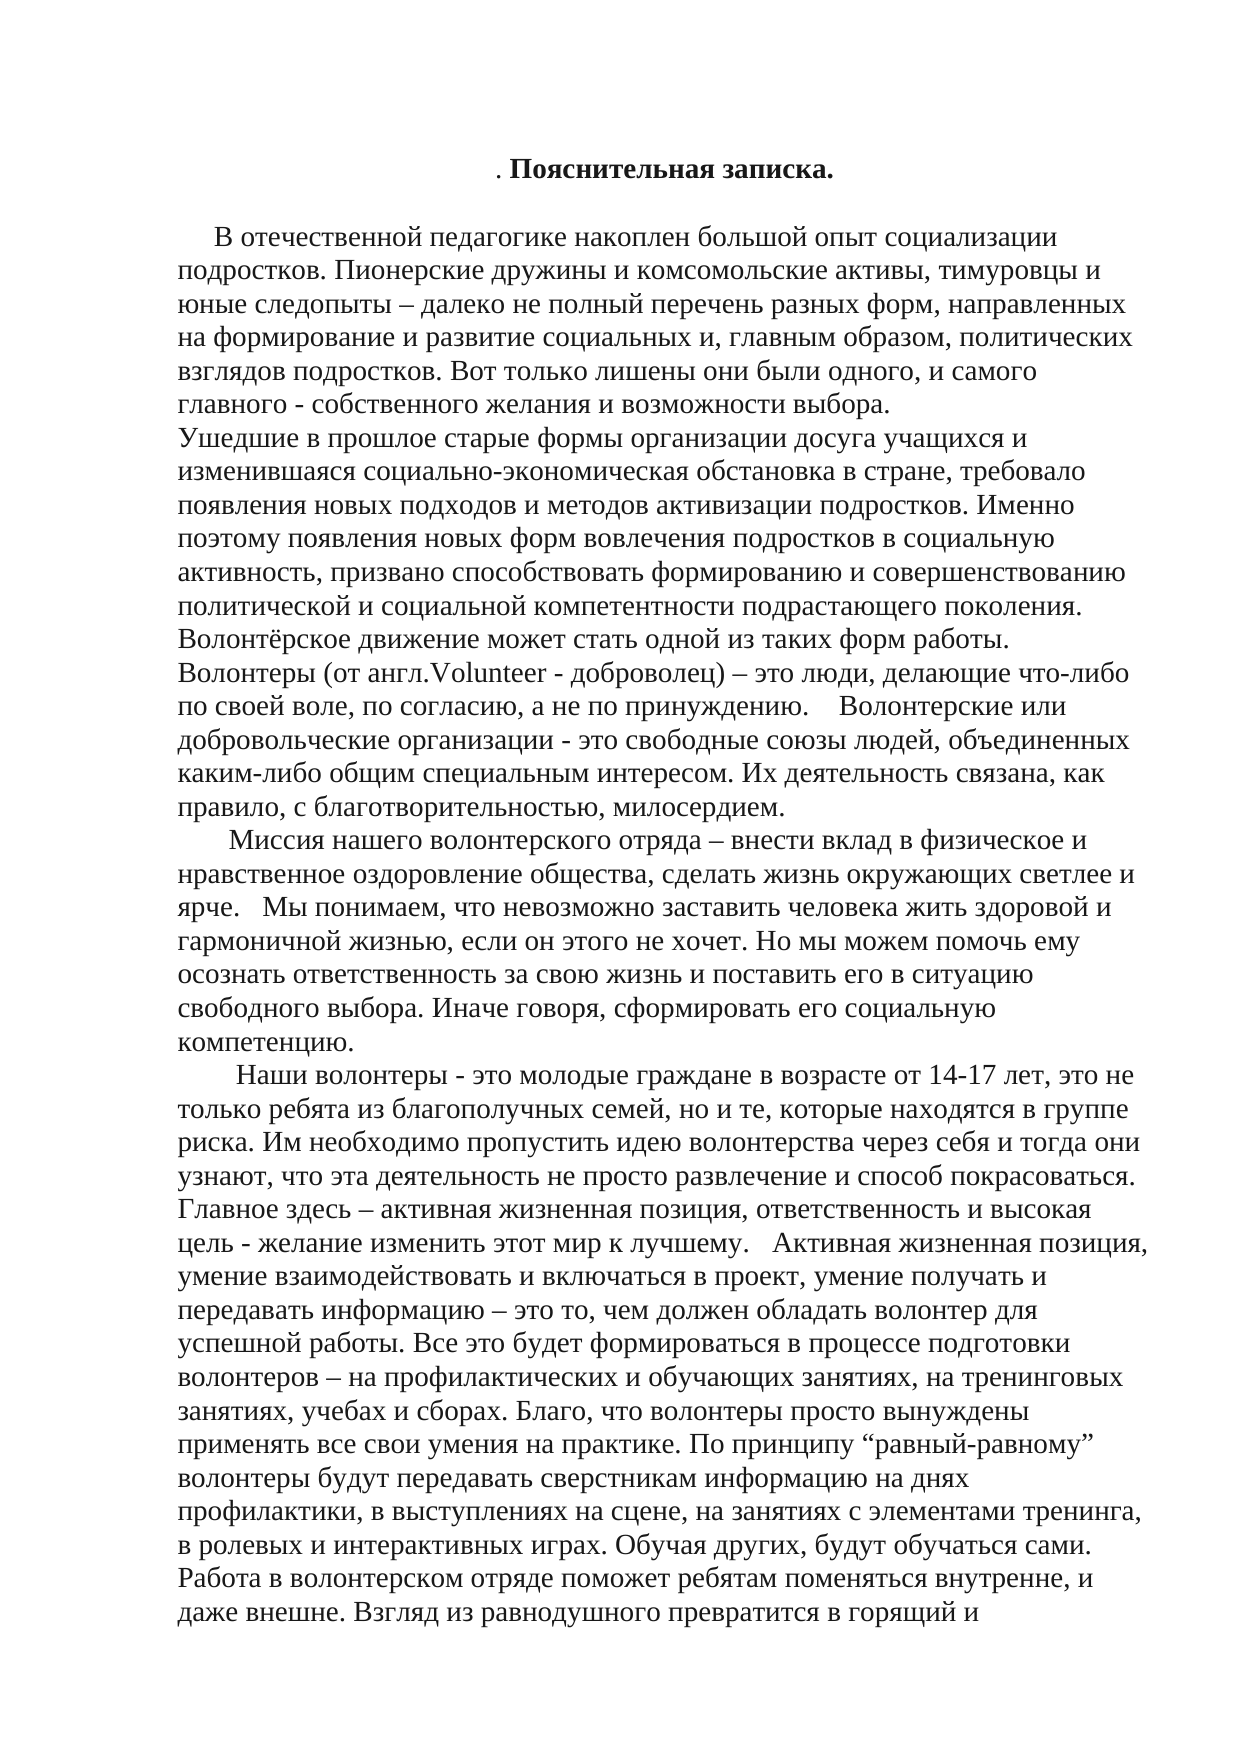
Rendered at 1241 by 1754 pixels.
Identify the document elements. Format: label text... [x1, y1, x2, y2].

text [177, 1057, 1152, 1627]
text . Пояснительная записка. [177, 152, 1152, 185]
text В отечественной педагогике накоплен большой опыт социализации подростков. Пионерские дружины и комсомольские активы, тимуровцы и юные следопыты – далеко не полный перечень разных форм, направленных на формирование и развитие социальных и, главным образом, политических взглядов подростков. Вот только лишены они были одного, и самого главного - собственного желания и возможности выбора. Ушедшие в прошлое старые формы организации досуга учащихся и изменившаяся социально-экономическая обстановка в стране, требовало появления новых подходов и методов активизации подростков. Именно поэтому появления новых форм вовлечения подростков в социальную активность, призвано способствовать формированию и совершенствованию политической и социальной компетентности подрастающего поколения. Волонтёрское движение может стать одной из таких форм работы. Волонтеры (от англ.Volunteer - доброволец) – это люди, делающие что-либо по своей воле, по согласию, а не по принуждению. Волонтерские или добровольческие организации - это свободные союзы людей, объединенных каким-либо общим специальным интересом. Их деятельность связана, как правило, с благотворительностью, милосердием. [177, 219, 1152, 822]
text Миссия нашего волонтерского отряда – внести вклад в физическое и нравственное оздоровление общества, сделать жизнь окружающих светлее и ярче. Мы понимаем, что невозможно заставить человека жить здоровой и гармоничной жизнью, если он этого не хочет. Но мы можем помочь ему осознать ответственность за свою жизнь и поставить его в ситуацию свободного выбора. Иначе говоря, сформировать его социальную компетенцию. [177, 822, 1152, 1057]
